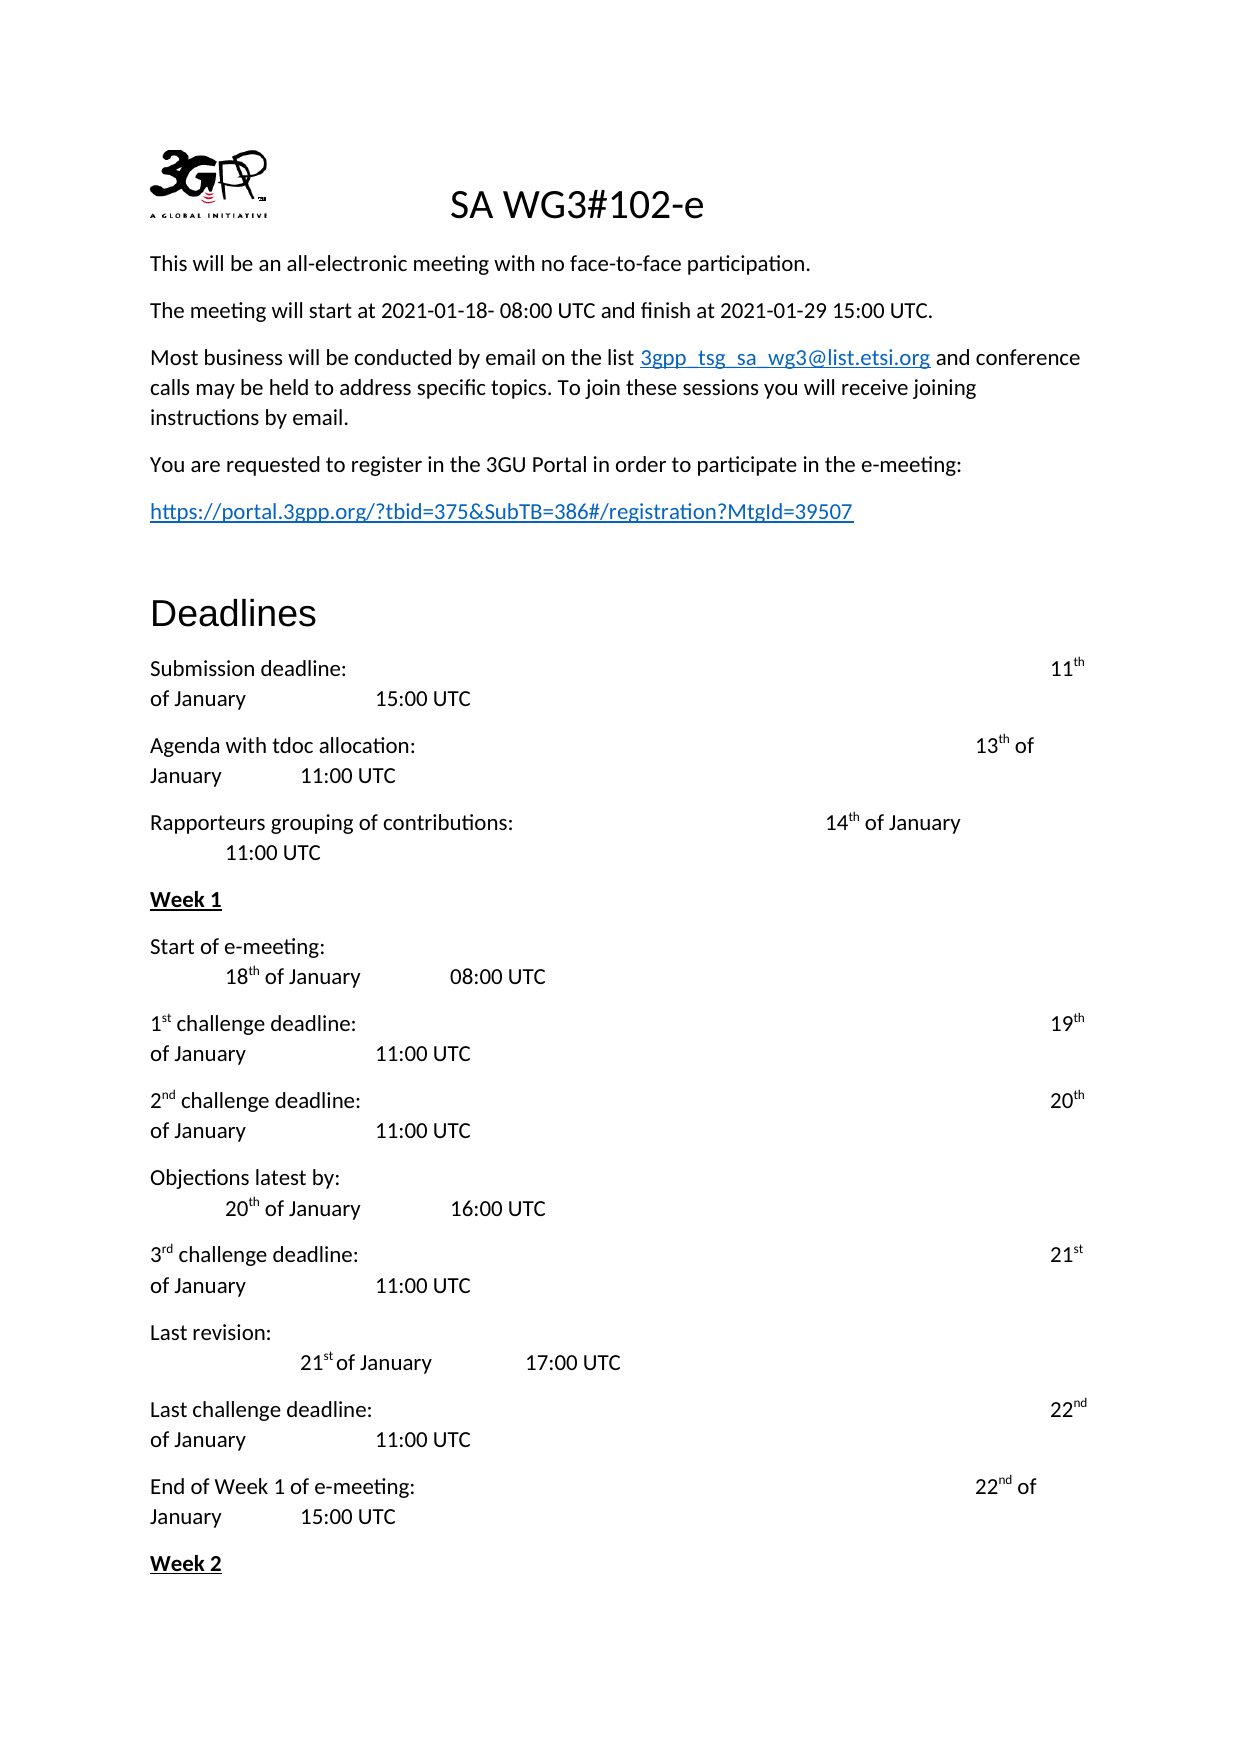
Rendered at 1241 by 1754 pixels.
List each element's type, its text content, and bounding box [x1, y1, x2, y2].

picture [150, 150, 267, 218]
text The meeting will start at 2021-01-18- 08:00 UTC and finish at 2021-01-29 15:00 UTC. [150, 296, 1090, 324]
text Rapporteurs grouping of contributions: 14th of January 11:00 UTC [150, 808, 1090, 866]
text Last revision: 21st of January 17:00 UTC [150, 1318, 1090, 1376]
text 3rd challenge deadline: 21st of January 11:00 UTC [150, 1241, 1090, 1299]
text Objections latest by: 20th of January 16:00 UTC [150, 1163, 1090, 1222]
text Last challenge deadline: 22nd of January 11:00 UTC [150, 1395, 1090, 1453]
text This will be an all-electronic meeting with no face-to-face participation. [150, 249, 1090, 277]
text You are requested to register in the 3GU Portal in order to participate in the e-meeting: [150, 450, 1090, 478]
text 2nd challenge deadline: 20th of January 11:00 UTC [150, 1086, 1090, 1144]
text Week 1 [150, 885, 1090, 913]
text Week 2 [150, 1549, 1090, 1577]
text SA WG3#102-e [150, 150, 1090, 228]
text Deadlines [150, 591, 1090, 634]
text Submission deadline: 11th of January 15:00 UTC [150, 654, 1090, 712]
text 1st challenge deadline: 19th of January 11:00 UTC [150, 1009, 1090, 1067]
text Agenda with tdoc allocation: 13th of January 11:00 UTC [150, 731, 1090, 789]
text Start of e-meeting: 18th of January 08:00 UTC [150, 932, 1090, 990]
text Most business will be conducted by email on the list 3gpp_tsg_sa_wg3@list.etsi.org and conference calls may be held to address specific topics. To join these sessions you will receive joining instructions by email. [150, 343, 1090, 431]
text https://portal.3gpp.org/?tbid=375&SubTB=386#/registration?MtgId=39507 [150, 497, 1090, 525]
text End of Week 1 of e-meeting: 22nd of January 15:00 UTC [150, 1472, 1090, 1530]
